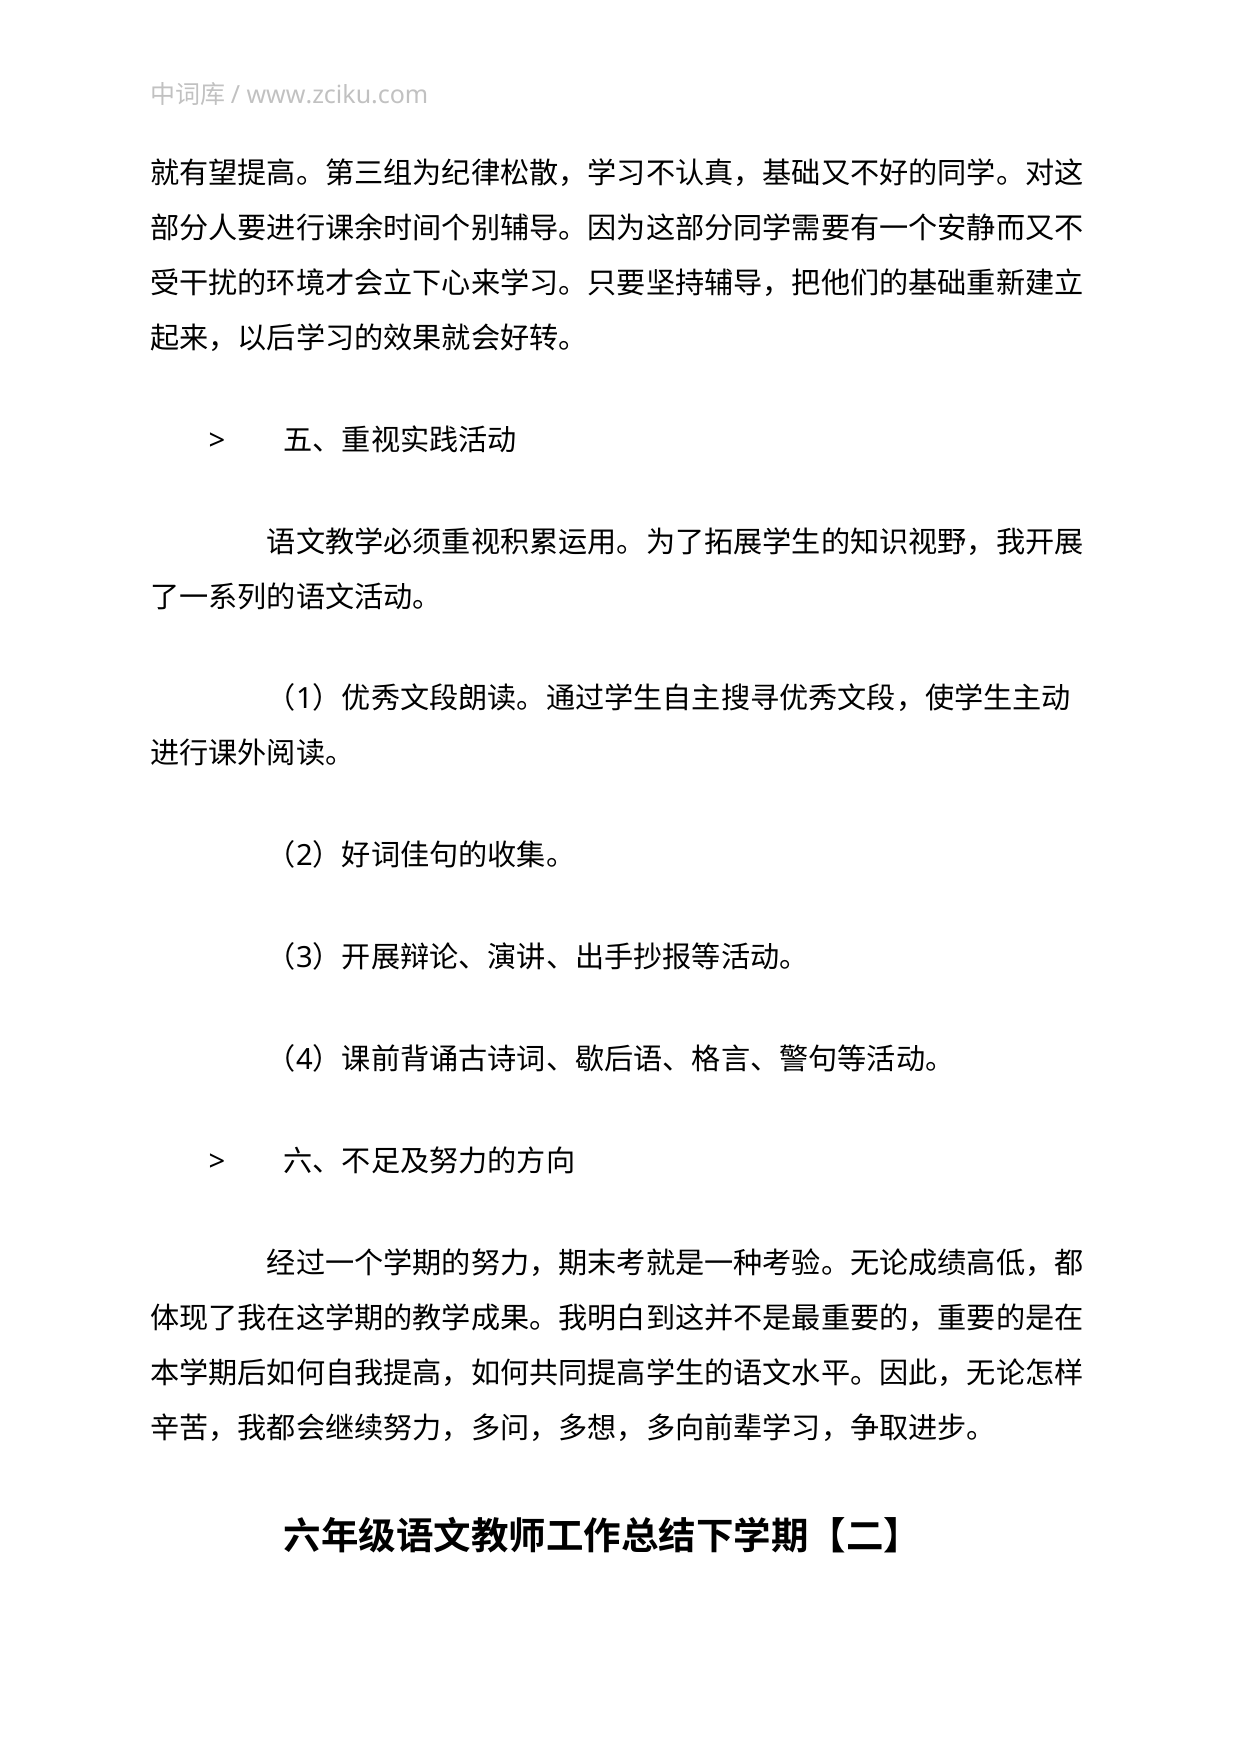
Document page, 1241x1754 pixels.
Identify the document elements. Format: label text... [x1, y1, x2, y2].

text 经过一个学期的努力，期末考就是一种考验。无论成绩高低，都体现了我在这学期的教学成果。我明白到这并不是最重要的，重要的是在本学期后如何自我提高，如何共同提高学生的语文水平。因此，无论怎样辛苦，我都会继续努力，多问，多想，多向前辈学习，争取进步。 [150, 1240, 1090, 1447]
text > 六、不足及努力的方向 [150, 1138, 1090, 1180]
text （1）优秀文段朗读。通过学生自主搜寻优秀文段，使学生主动进行课外阅读。 [150, 675, 1090, 772]
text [150, 150, 1090, 357]
text 六年级语文教师工作总结下学期【二】 [150, 1506, 1090, 1561]
text > 五、重视实践活动 [150, 416, 1090, 459]
text 语文教学必须重视积累运用。为了拓展学生的知识视野，我开展了一系列的语文活动。 [150, 518, 1090, 616]
text （2）好词佳句的收集。 [150, 832, 1090, 874]
text （4）课前背诵古诗词、歇后语、格言、警句等活动。 [150, 1036, 1090, 1078]
text （3）开展辩论、演讲、出手抄报等活动。 [150, 934, 1090, 976]
